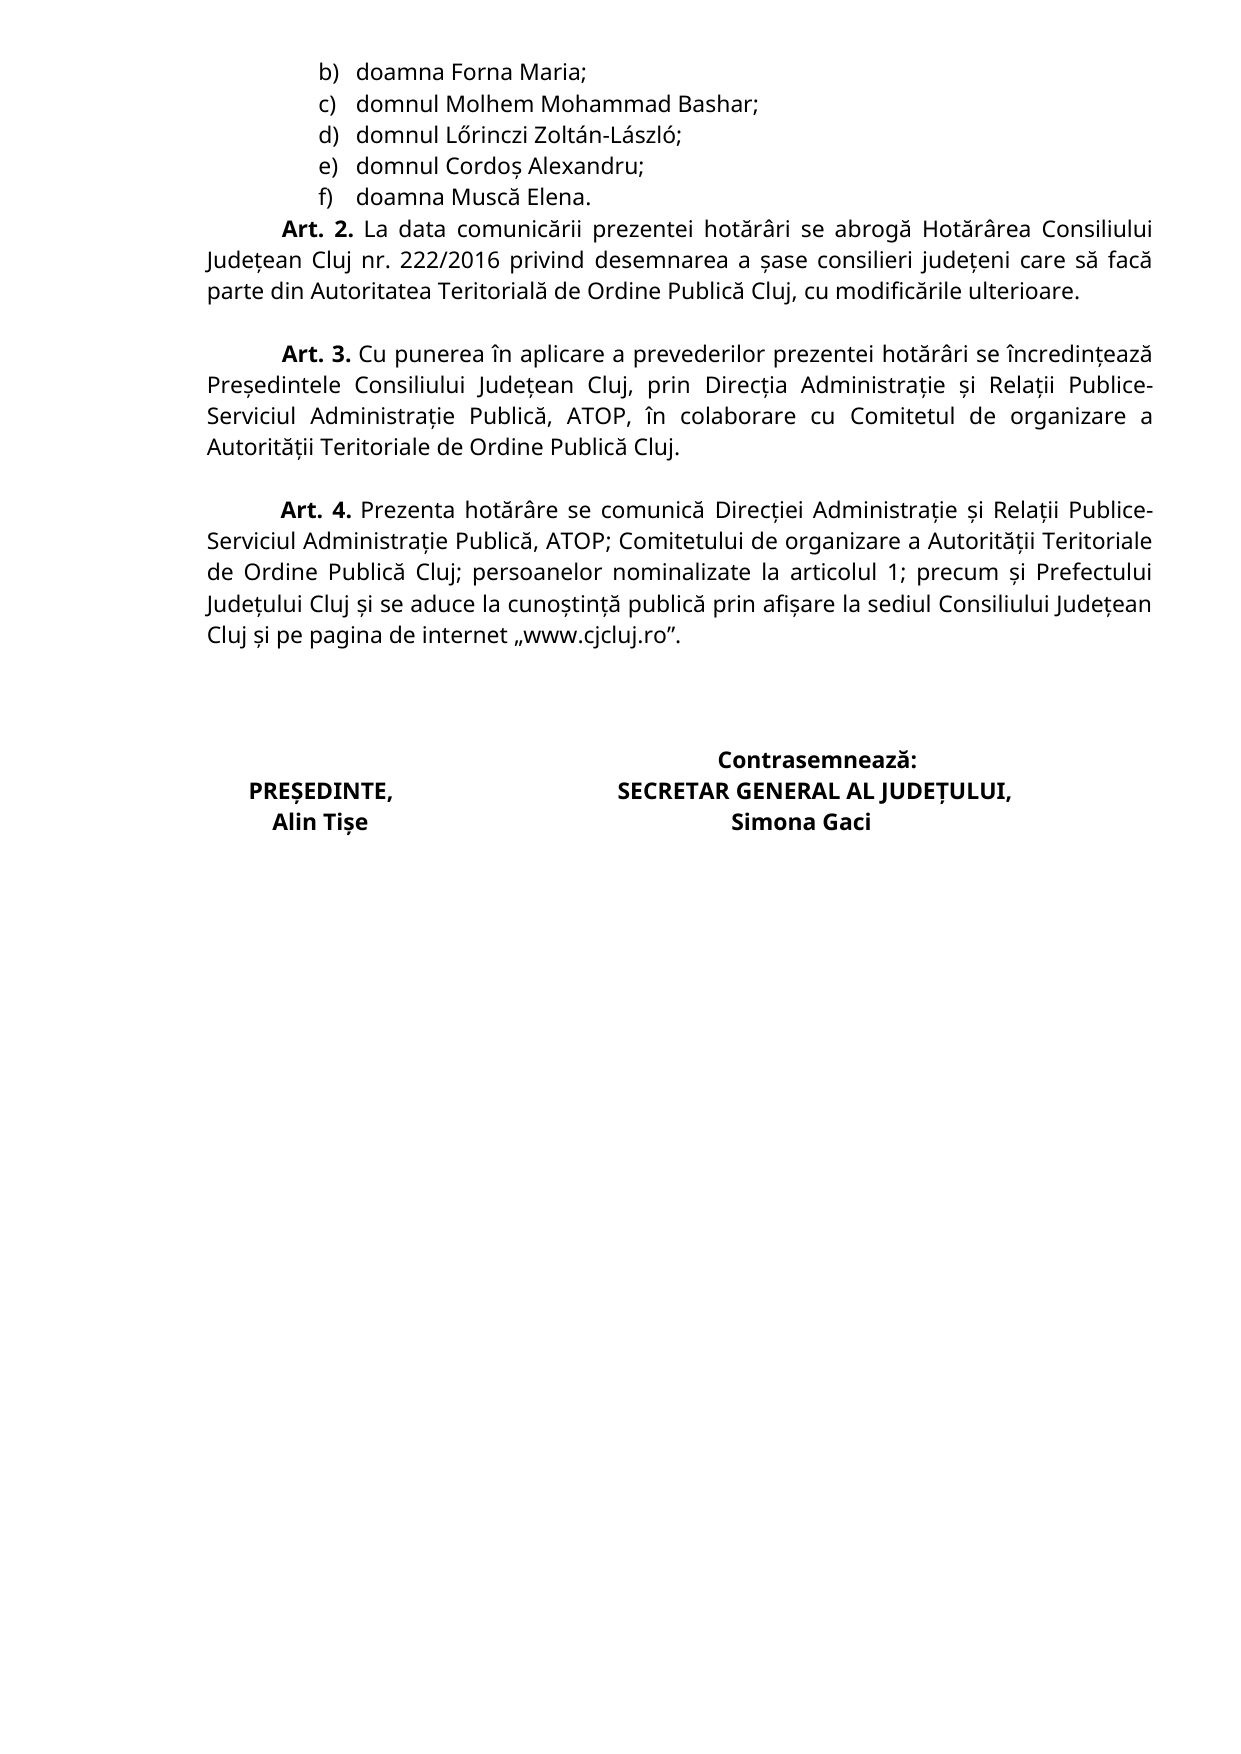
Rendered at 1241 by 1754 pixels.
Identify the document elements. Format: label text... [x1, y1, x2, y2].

text Art. 4. Prezenta hotărâre se comunică Direcției Administrație și Relații Publice-Serviciul Administrație Publică, ATOP; Comitetului de organizare a Autorităţii Teritoriale de Ordine Publică Cluj; persoanelor nominalizate la articolul 1; precum şi Prefectului Judeţului Cluj şi se aduce la cunoştinţă publică prin afişare la sediul Consiliului Judeţean Cluj şi pe pagina de internet „www.cjcluj.ro”. [207, 494, 1153, 650]
text PREŞEDINTE, SECRETAR GENERAL AL JUDEŢULUI, [207, 775, 1153, 806]
list domnul Cordoș Alexandru; [318, 150, 1153, 181]
text Art. 3. Cu punerea în aplicare a prevederilor prezentei hotărâri se încredinţează Preşedintele Consiliului Judeţean Cluj, prin Direcția Administrație și Relații Publice-Serviciul Administrație Publică, ATOP, în colaborare cu Comitetul de organizare a Autorităţii Teritoriale de Ordine Publică Cluj. [207, 337, 1153, 462]
text Alin Tișe Simona Gaci [207, 806, 1153, 837]
text Contrasemnează: [207, 744, 1153, 775]
list doamna Muscă Elena. [318, 181, 1153, 212]
list domnul Lőrinczi Zoltán-László; [318, 119, 1153, 150]
text Art. 2. La data comunicării prezentei hotărâri se abrogă Hotărârea Consiliului Judeţean Cluj nr. 222/2016 privind desemnarea a şase consilieri judeţeni care să facă parte din Autoritatea Teritorială de Ordine Publică Cluj, cu modificările ulterioare. [207, 212, 1153, 306]
list doamna Forna Maria; [318, 56, 1153, 87]
list domnul Molhem Mohammad Bashar; [318, 87, 1153, 119]
